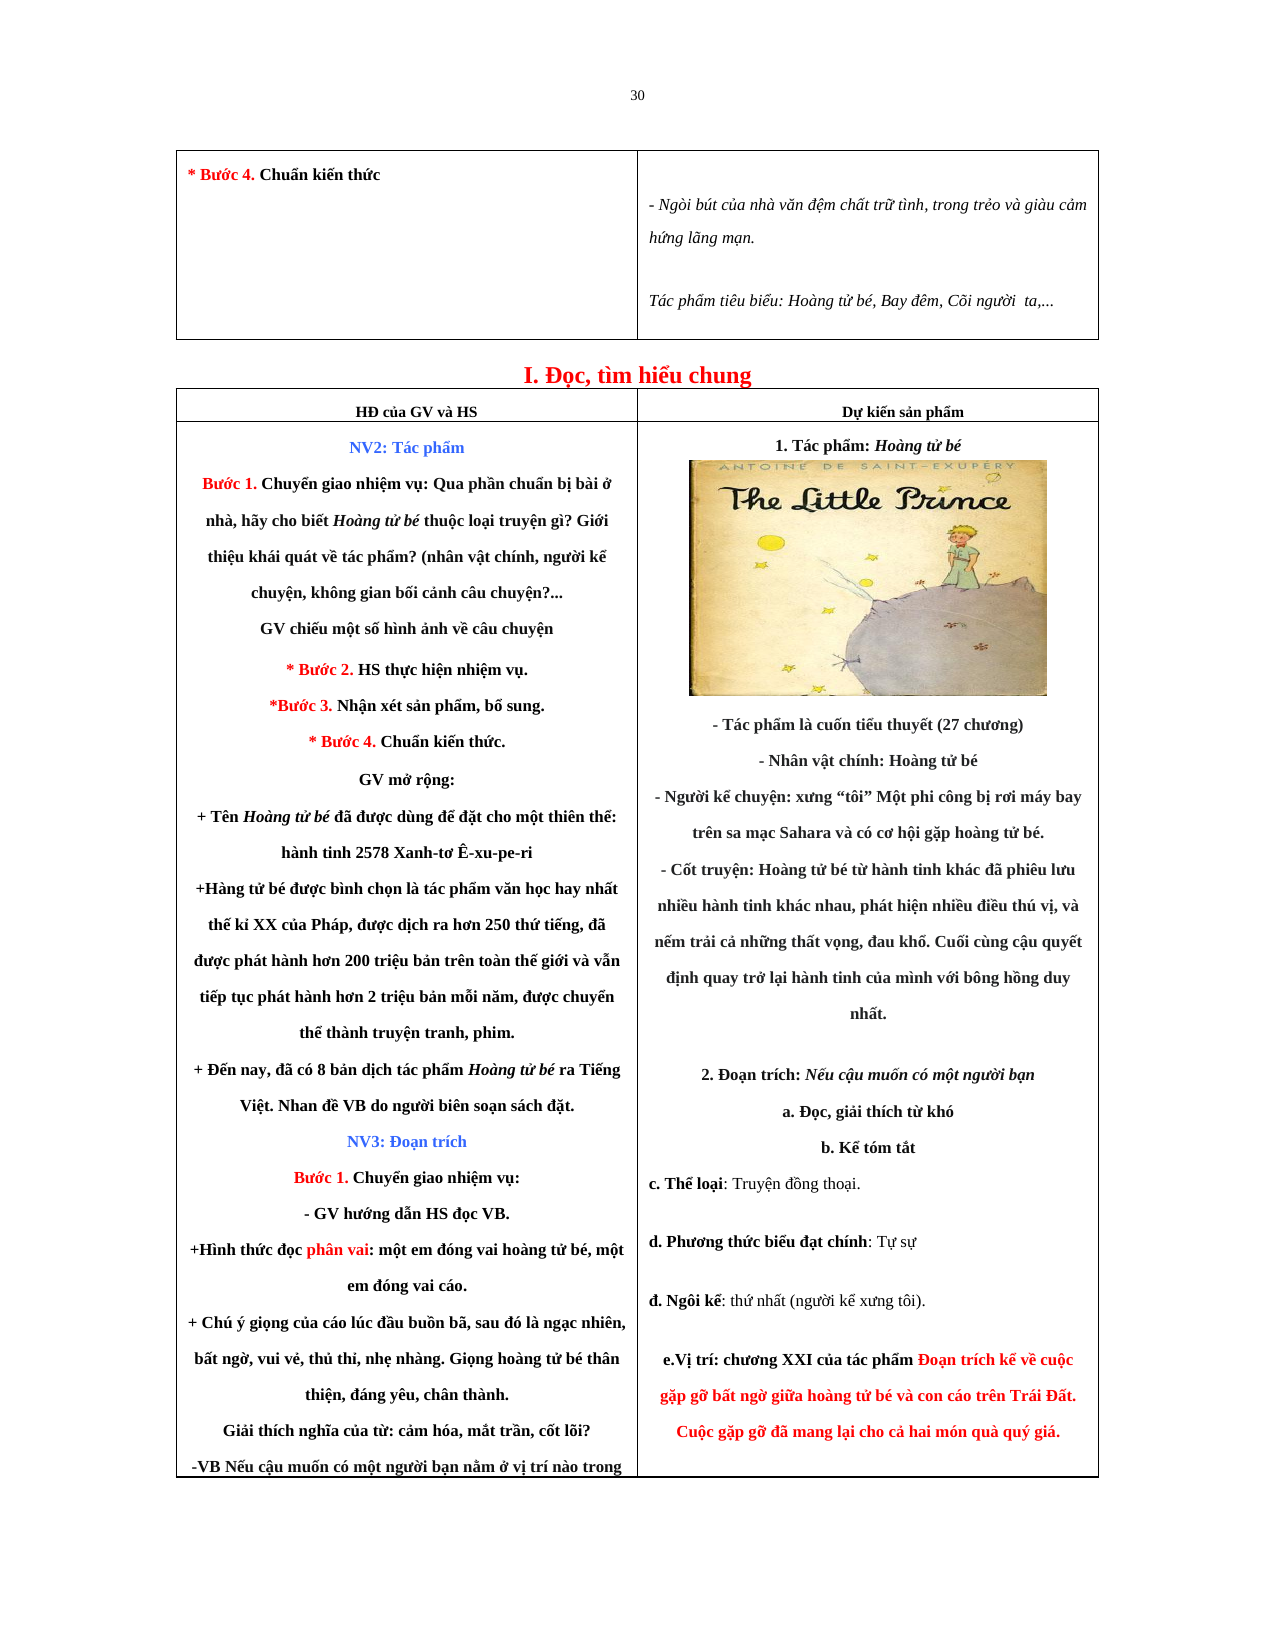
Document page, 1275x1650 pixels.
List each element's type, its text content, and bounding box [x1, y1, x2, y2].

table_header HĐ của GV và HS [177, 389, 637, 421]
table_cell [177, 422, 637, 1476]
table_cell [638, 151, 1098, 339]
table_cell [638, 422, 1098, 1476]
picture [689, 460, 1047, 696]
text I. Đọc, tìm hiểu chung [187, 340, 1087, 388]
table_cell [177, 151, 637, 339]
table_header Dự kiến sản phẩm [638, 389, 1098, 421]
